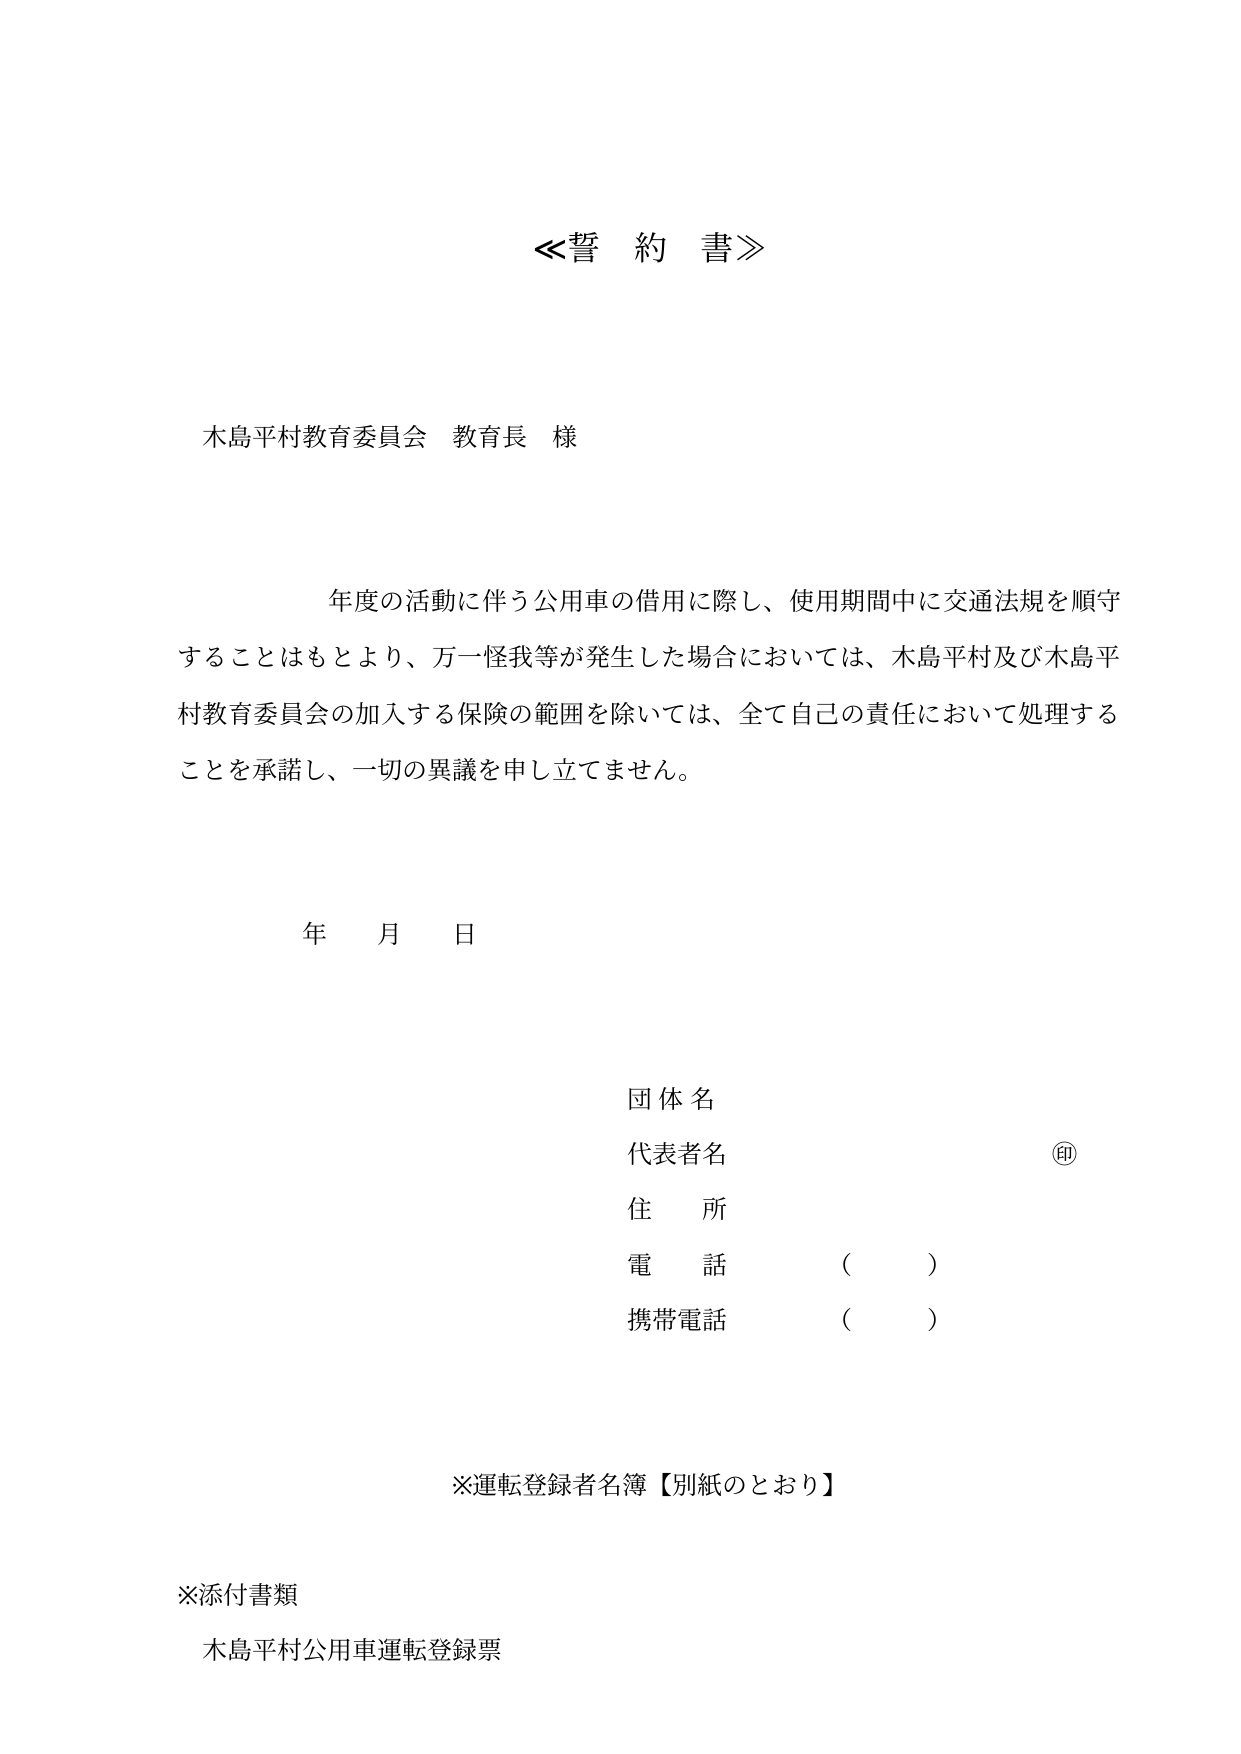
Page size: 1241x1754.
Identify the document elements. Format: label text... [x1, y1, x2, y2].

text 年 月 日 [177, 914, 1122, 952]
text 代表者名 ㊞ [177, 1134, 1122, 1172]
text 電 話 （ ） [177, 1245, 1122, 1282]
text ※運転登録者名簿【別紙のとおり】 [177, 1465, 1122, 1502]
text 木島平村教育委員会 教育長 様 [177, 417, 1122, 454]
text 団体名 [177, 1079, 1122, 1116]
text ※添付書類 [177, 1575, 1122, 1612]
text ≪誓 約 書≫ [177, 209, 1122, 284]
text 住 所 [177, 1189, 1122, 1227]
text 携帯電話 （ ） [177, 1300, 1122, 1338]
text 木島平村公用車運転登録票 [177, 1630, 1122, 1668]
text 年度の活動に伴う公用車の借用に際し、使用期間中に交通法規を順守することはもとより、万一怪我等が発生した場合においては、木島平村及び木島平村教育委員会の加入する保険の範囲を除いては、全て自己の責任において処理することを承諾し、一切の異議を申し立てません。 [177, 581, 1122, 787]
